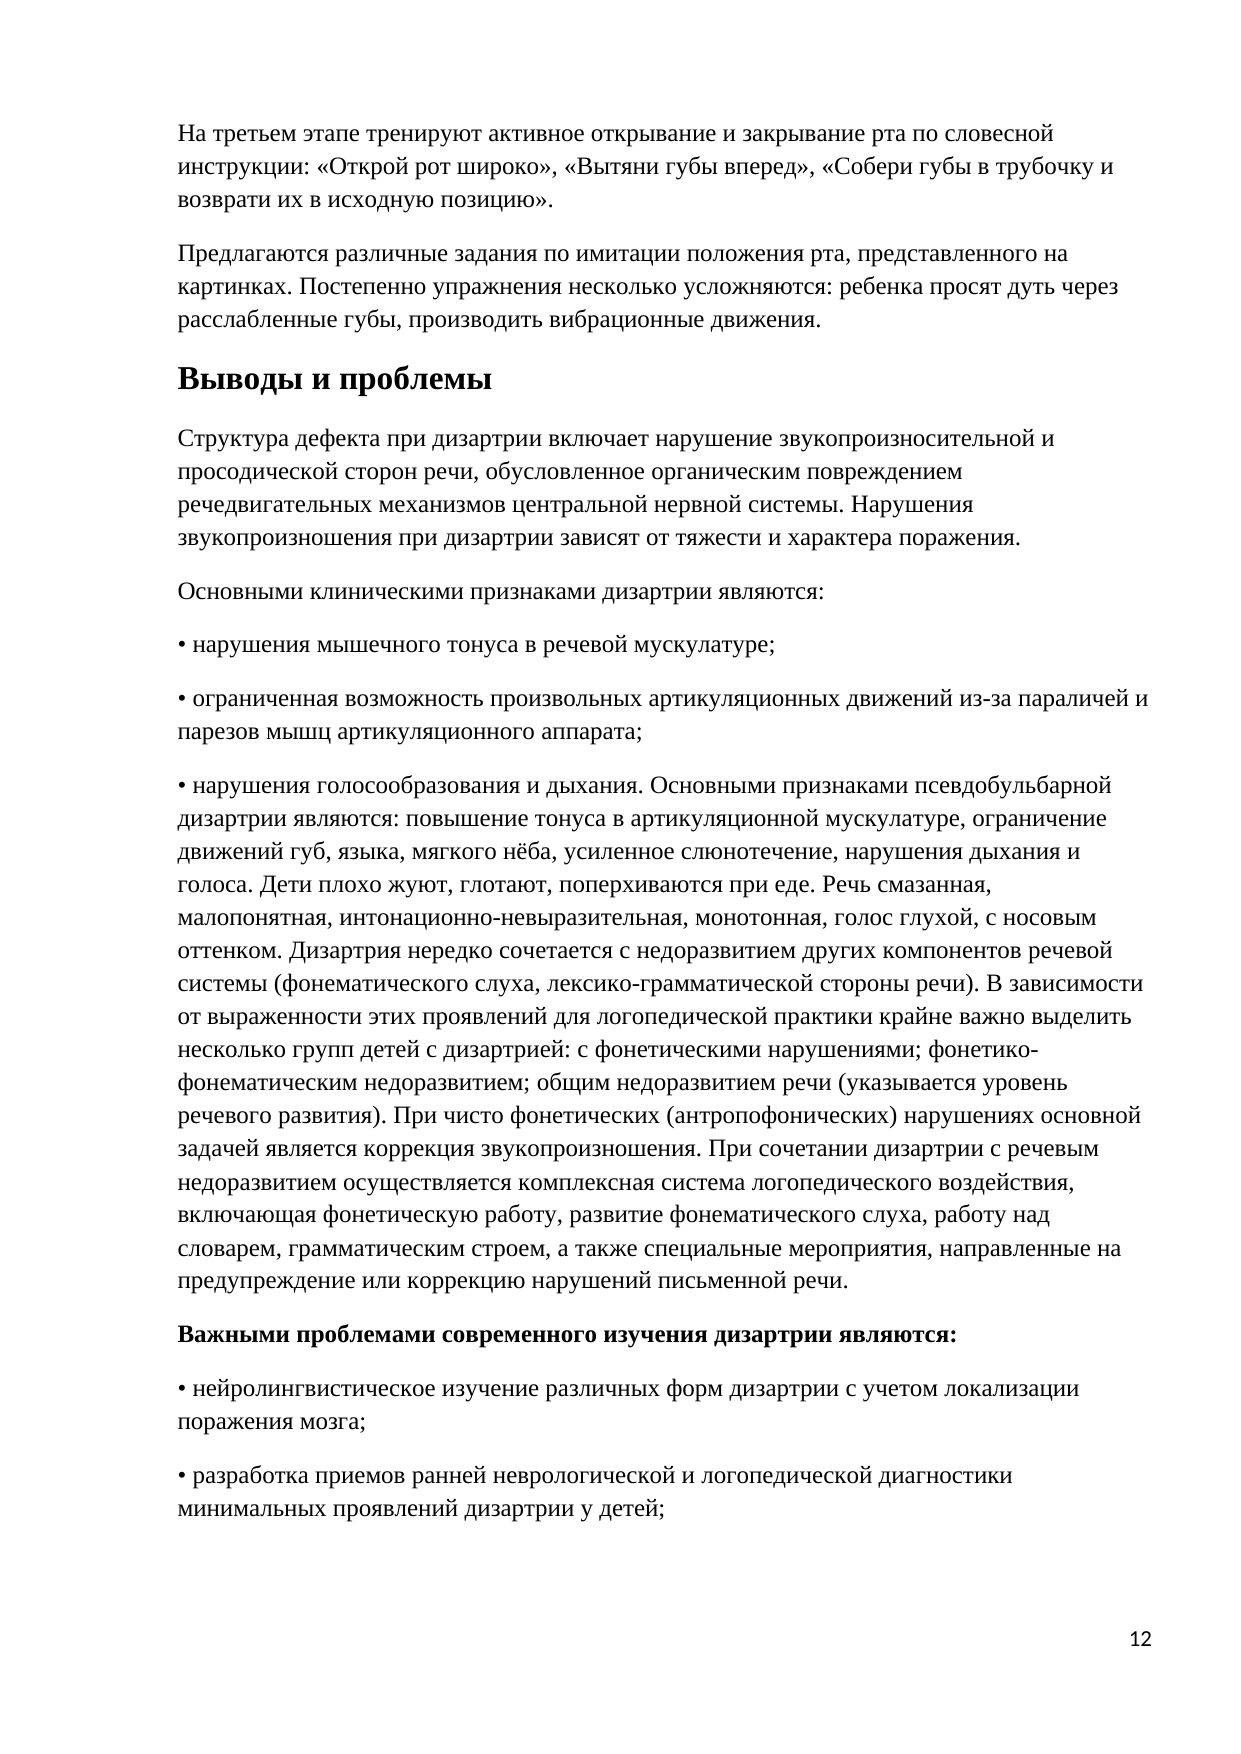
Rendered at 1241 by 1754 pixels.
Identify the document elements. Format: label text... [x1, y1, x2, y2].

text Важными проблемами современного изучения дизартрии являются: [177, 1319, 1152, 1348]
text Предлагаются различные задания по имитации положения рта, представленного на картинках. Постепенно упражнения несколько усложняются: ребенка просят дуть через расслабленные губы, производить вибрационные движения. [177, 238, 1152, 333]
text • разработка приемов ранней неврологической и логопедической диагностики минимальных проявлений дизартрии у детей; [177, 1460, 1152, 1522]
text Выводы и проблемы [177, 358, 1152, 396]
text • нарушения голосообразования и дыхания. Основными признаками псевдобульбарной дизартрии являются: повышение тонуса в артикуляционной мускулатуре, ограничение движений губ, языка, мягкого нёба, усиленное слюнотечение, нарушения дыхания и голоса. Дети плохо жуют, глотают, поперхиваются при еде. Речь смазанная, малопонятная, интонационно-невыразительная, монотонная, голос глухой, с носовым оттенком. Дизартрия нередко сочетается с недоразвитием других компонентов речевой системы (фонематического слуха, лексико-грамматической стороны речи). В зависимости от выраженности этих проявлений для логопедической практики крайне важно выделить несколько групп детей с дизартрией: с фонетическими нарушениями; фонетико-фонематическим недоразвитием; общим недоразвитием речи (указывается уровень речевого развития). При чисто фонетических (антропофонических) нарушениях основной задачей является коррекция звукопроизношения. При сочетании дизартрии с речевым недоразвитием осуществляется комплексная система логопедического воздействия, включающая фонетическую работу, развитие фонематического слуха, работу над словарем, грамматическим строем, а также специальные мероприятия, направленные на предупреждение или коррекцию нарушений письменной речи. [177, 770, 1152, 1294]
text Структура дефекта при дизартрии включает нарушение звукопроизносительной и просодической сторон речи, обусловленное органическим повреждением речедвигательных механизмов центральной нервной системы. Нарушения звукопроизношения при дизартрии зависят от тяжести и характера поражения. [177, 423, 1152, 551]
text Основными клиническими признаками дизартрии являются: [177, 576, 1152, 604]
text • нейролингвистическое изучение различных форм дизартрии с учетом локализации поражения мозга; [177, 1373, 1152, 1435]
text На третьем этапе тренируют активное открывание и закрывание рта по словесной инструкции: «Открой рот широко», «Вытяни губы вперед», «Собери губы в трубочку и возврати их в исходную позицию». [177, 118, 1152, 213]
text • ограниченная возможность произвольных артикуляционных движений из-за параличей и парезов мышц артикуляционного аппарата; [177, 683, 1152, 745]
text • нарушения мышечного тонуса в речевой мускулатуре; [177, 629, 1152, 658]
